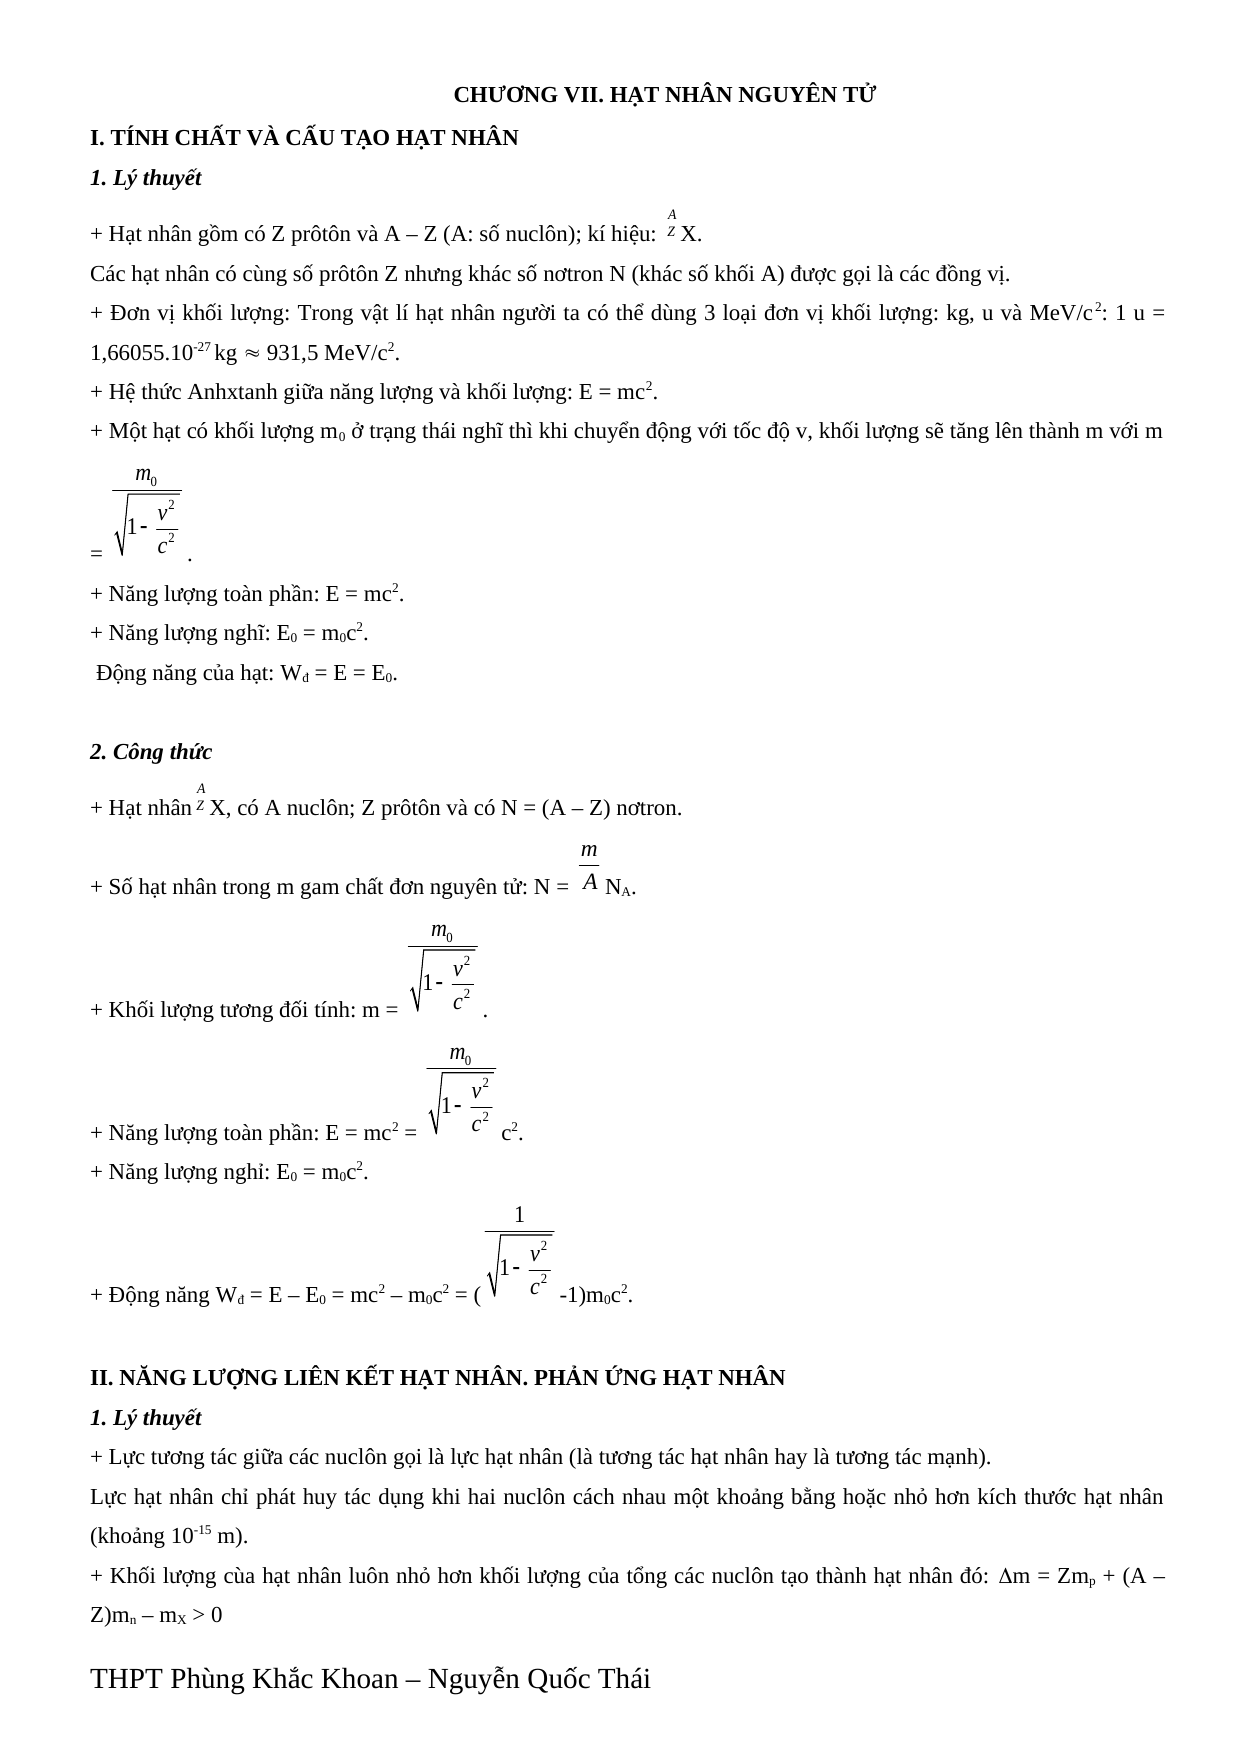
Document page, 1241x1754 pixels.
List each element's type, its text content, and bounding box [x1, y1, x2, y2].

text + Năng lượng nghĩ: E0 = m0c2. [90, 619, 1165, 646]
text 2. Công thức [90, 738, 1165, 764]
text Các hạt nhân có cùng số prôtôn Z nhưng khác số nơtron N (khác số khối A) được gọi là các đồng vị. [90, 259, 1165, 286]
text + Đơn vị khối lượng: Trong vật lí hạt nhân người ta có thể dùng 3 loại đơn vị khối lượng: kg, u và MeV/c2: 1 u = 1,66055.10-27 kg 931,5 MeV/c2. [90, 299, 1165, 365]
text + Khối lượng cùa hạt nhân luôn nhỏ hơn khối lượng của tổng các nuclôn tạo thành hạt nhân đó: m = Zmp + (A – Z)mn – mX > 0 [90, 1562, 1165, 1628]
subtitle II. NĂNG LƯỢNG LIÊN KẾT HẠT NHÂN. PHẢN ỨNG HẠT NHÂN [90, 1364, 1165, 1391]
text + Hạt nhânX, có A nuclôn; Z prôtôn và có N = (A – Z) nơtron. [90, 777, 1165, 820]
text + Khối lượng tương đối tính: m = . [90, 913, 1165, 1022]
text + Năng lượng nghỉ: E0 = m0c2. [90, 1158, 1165, 1185]
text 1. Lý thuyết [90, 164, 1165, 190]
text + Động năng Wđ = E – E0 = mc2 – m0c2 = (-1)m0c2. [90, 1198, 1165, 1308]
text Động năng của hạt: Wđ = E = E0. [90, 659, 1165, 685]
text + Hệ thức Anhxtanh giữa năng lượng và khối lượng: E = mc2. [90, 378, 1165, 404]
text + Hạt nhân gồm có Z prôtôn và A – Z (A: số nuclôn); kí hiệu: X. [90, 203, 1165, 246]
subtitle I. TÍNH CHẤT VÀ CẤU TẠO HẠT NHÂN [90, 124, 1165, 151]
text + Lực tương tác giữa các nuclôn gọi là lực hạt nhân (là tương tác hạt nhân hay là tương tác mạnh). [90, 1443, 1165, 1470]
text + Số hạt nhân trong m gam chất đơn nguyên tử: N = NA. [90, 833, 1165, 900]
text + Năng lượng toàn phần: E = mc2 = c2. [90, 1036, 1165, 1145]
text 1. Lý thuyết [90, 1404, 1165, 1430]
text + Một hạt có khối lượng m0 ở trạng thái nghĩ thì khi chuyển động với tốc độ v, khối lượng sẽ tăng lên thành m với m = . [90, 417, 1165, 567]
text + Năng lượng toàn phần: E = mc2. [90, 580, 1165, 606]
subtitle CHƯƠNG VII. HẠT NHÂN NGUYÊN TỬ [165, 81, 1165, 107]
text Lực hạt nhân chỉ phát huy tác dụng khi hai nuclôn cách nhau một khoảng bằng hoặc nhỏ hơn kích thước hạt nhân (khoảng 10-15 m). [90, 1483, 1165, 1549]
